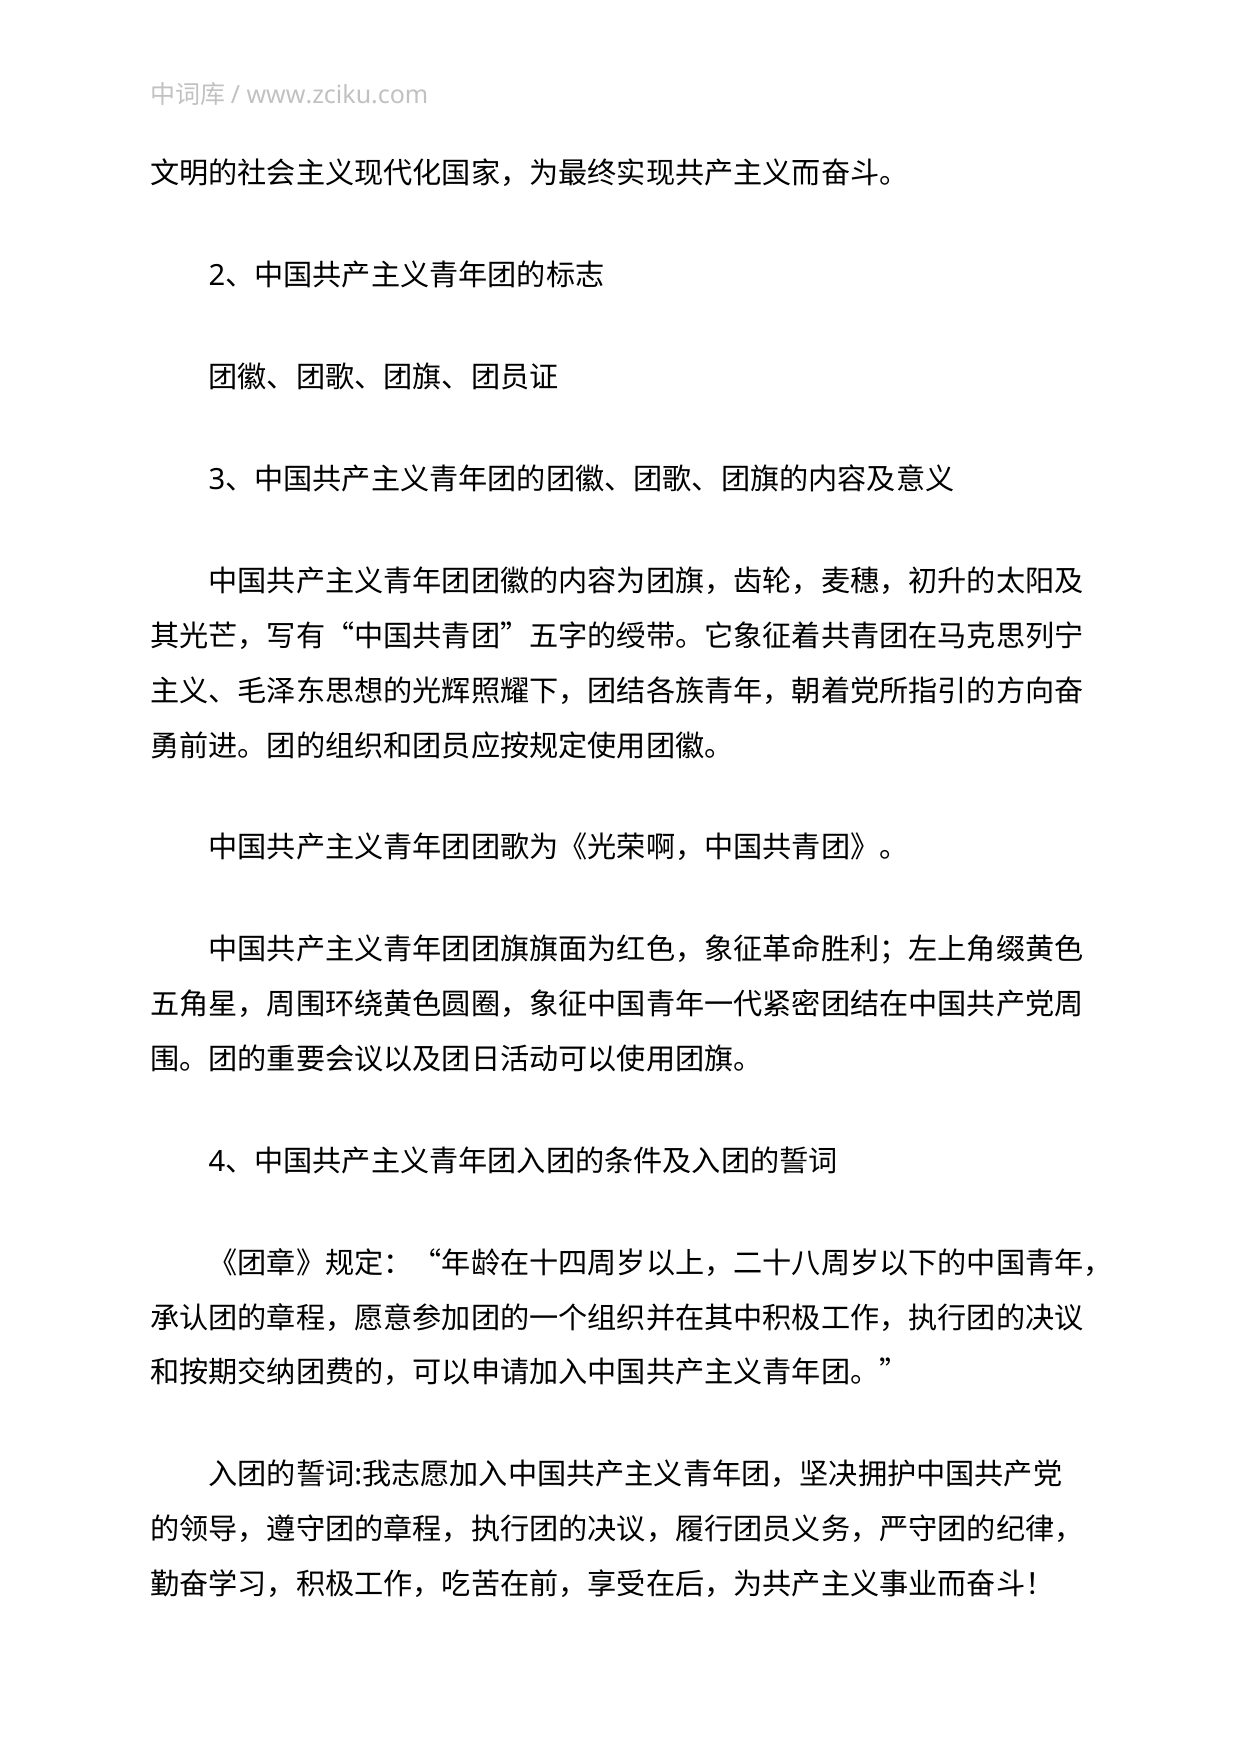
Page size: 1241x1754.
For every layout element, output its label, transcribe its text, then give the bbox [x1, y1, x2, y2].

text 中国共产主义青年团团旗旗面为红色，象征革命胜利；左上角缀黄色五角星，周围环绕黄色圆圈，象征中国青年一代紧密团结在中国共产党周围。团的重要会议以及团日活动可以使用团旗。 [150, 926, 1090, 1078]
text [150, 150, 1090, 192]
text 团徽、团歌、团旗、团员证 [150, 354, 1090, 396]
text 2、中国共产主义青年团的标志 [150, 252, 1090, 294]
text 3、中国共产主义青年团的团徽、团歌、团旗的内容及意义 [150, 456, 1090, 498]
text 入团的誓词:我志愿加入中国共产主义青年团，坚决拥护中国共产党的领导，遵守团的章程，执行团的决议，履行团员义务，严守团的纪律，勤奋学习，积极工作，吃苦在前，享受在后，为共产主义事业而奋斗！ [150, 1451, 1090, 1603]
text 中国共产主义青年团团徽的内容为团旗，齿轮，麦穗，初升的太阳及其光芒，写有“中国共青团”五字的绶带。它象征着共青团在马克思列宁主义、毛泽东思想的光辉照耀下，团结各族青年，朝着党所指引的方向奋勇前进。团的组织和团员应按规定使用团徽。 [150, 557, 1090, 764]
text 4、中国共产主义青年团入团的条件及入团的誓词 [150, 1137, 1090, 1180]
text 中国共产主义青年团团歌为《光荣啊，中国共青团》。 [150, 824, 1090, 866]
text 《团章》规定：“年龄在十四周岁以上，二十八周岁以下的中国青年，承认团的章程，愿意参加团的一个组织并在其中积极工作，执行团的决议和按期交纳团费的，可以申请加入中国共产主义青年团。” [150, 1239, 1090, 1391]
